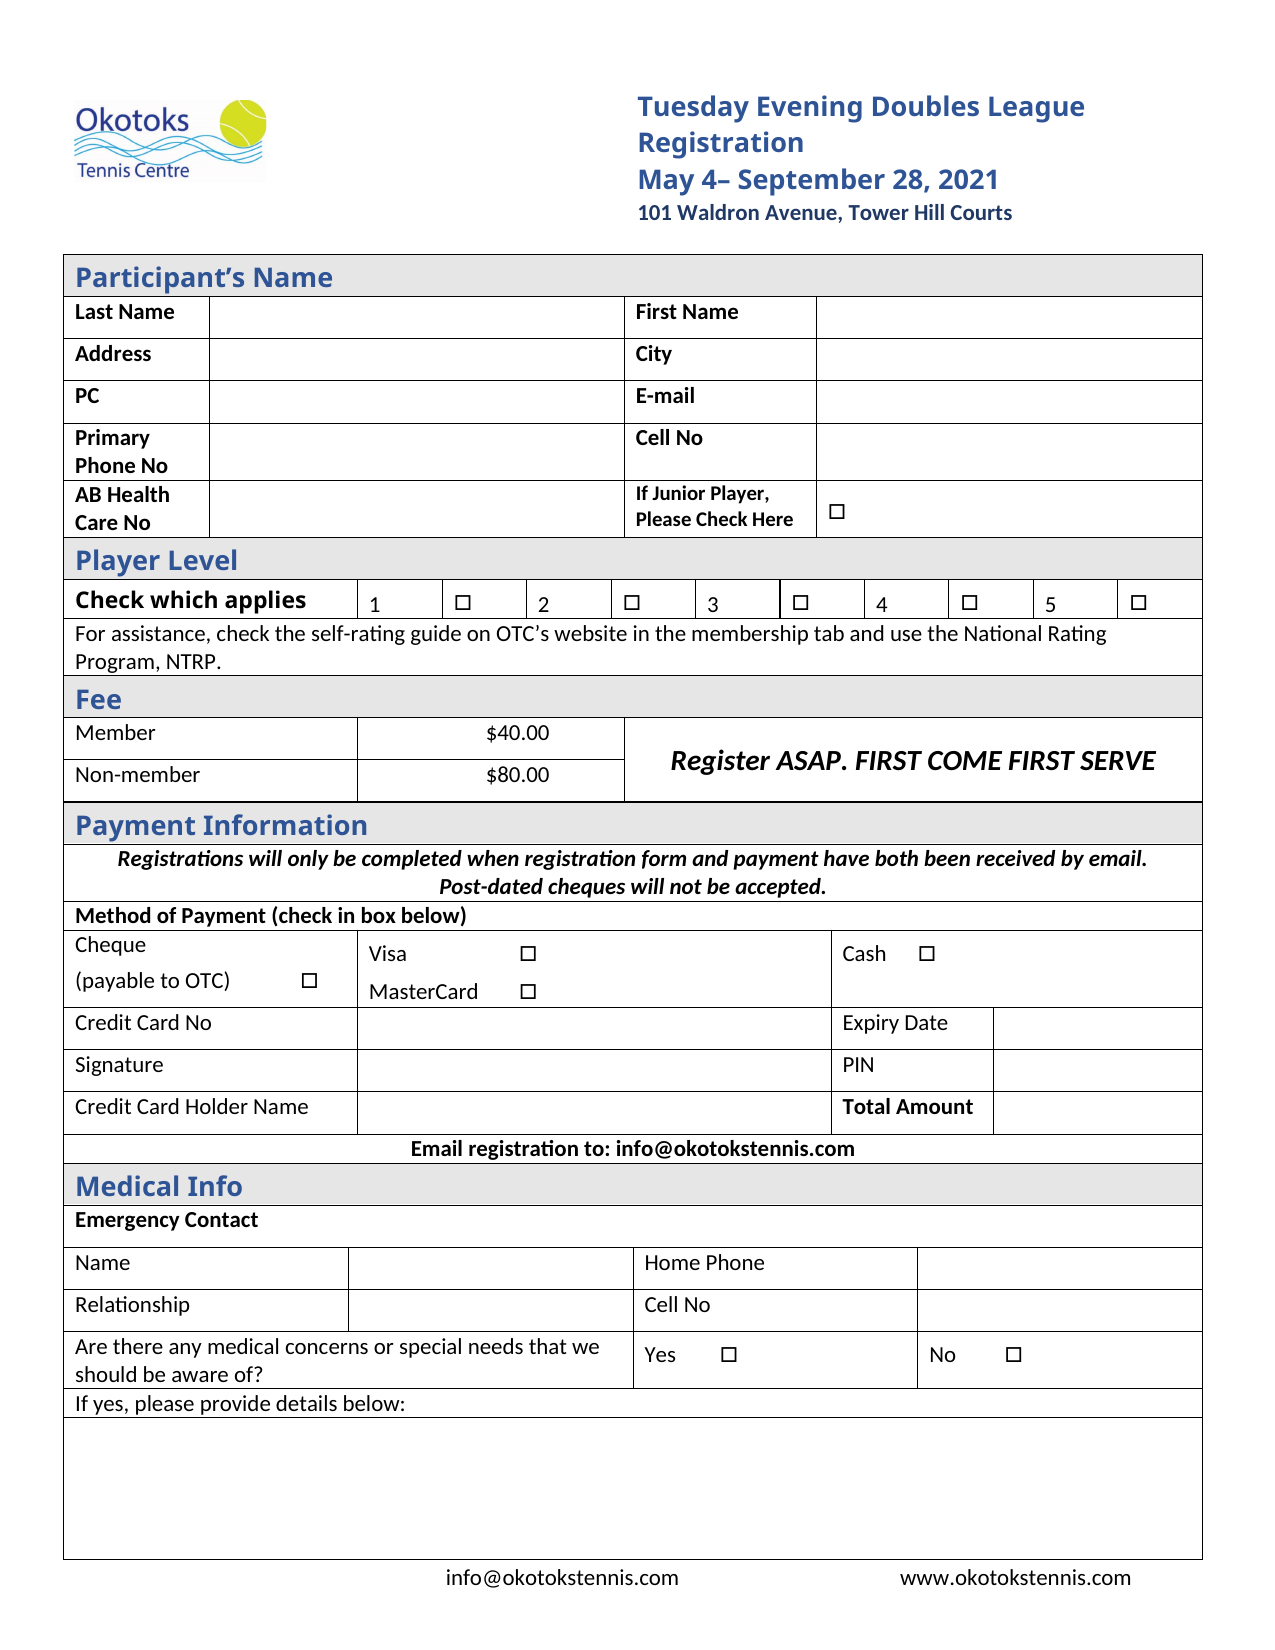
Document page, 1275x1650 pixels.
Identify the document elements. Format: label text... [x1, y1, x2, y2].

table_cell [210, 297, 624, 338]
table_cell Method of Payment (check in box below) [64, 902, 1202, 929]
table_cell If yes, please provide details below: [64, 1389, 1202, 1417]
table_cell If Junior Player, Please Check Here [625, 481, 816, 537]
table_cell [994, 1050, 1202, 1091]
table_cell AB Health Care No [64, 481, 209, 537]
table_cell [358, 1092, 831, 1133]
table_cell Name [64, 1248, 348, 1289]
table_cell Cash □ [832, 931, 1202, 1007]
table_cell Cell No [625, 424, 816, 479]
table_cell [358, 1050, 831, 1091]
table_cell □ [612, 580, 695, 618]
table_cell First Name [625, 297, 816, 338]
table_cell Payment Information [64, 803, 1202, 843]
table_cell □ [443, 580, 526, 618]
table_cell [817, 424, 1202, 479]
table_cell Last Name [64, 297, 209, 338]
table_cell Cheque (payable to OTC) □ [64, 931, 357, 1007]
table_cell Are there any medical concerns or special needs that we should be aware of? [64, 1332, 633, 1388]
table_cell For assistance, check the self-rating guide on OTC’s website in the membership tab and use the National Rating Program, NTRP. [64, 619, 1202, 675]
table_cell Credit Card No [64, 1008, 357, 1049]
table_cell Primary Phone No [64, 424, 209, 479]
table_cell Total Amount [832, 1092, 993, 1133]
table_cell Non-member [64, 760, 357, 801]
table_cell [210, 339, 624, 380]
table_cell Expiry Date [832, 1008, 993, 1049]
table_cell Home Phone [634, 1248, 917, 1289]
table_cell Player Level [64, 538, 1202, 579]
table_cell PIN [832, 1050, 993, 1091]
table_cell 2 [527, 580, 611, 618]
table_cell Credit Card Holder Name [64, 1092, 357, 1133]
table_cell Check which applies [64, 580, 357, 618]
table_cell Registrations will only be completed when registration form and payment have both been received by email. Post-dated cheques will not be accepted. [64, 845, 1202, 901]
table_cell Yes □ [634, 1332, 917, 1388]
table_cell [817, 297, 1202, 338]
table_cell Visa □ MasterCard □ [358, 931, 831, 1007]
table_cell [918, 1290, 1202, 1331]
table_cell Cell No [634, 1290, 917, 1331]
table_header Participant’s Name [64, 255, 1202, 296]
table_cell □ [817, 481, 1202, 537]
table_cell Medical Info [64, 1164, 1202, 1204]
table_cell [994, 1008, 1202, 1049]
table_cell $40.00 [358, 718, 624, 759]
table_cell 3 [696, 580, 779, 618]
table_cell City [625, 339, 816, 380]
table_cell Fee [64, 676, 1202, 717]
table_cell $80.00 [358, 760, 624, 801]
table_cell [349, 1248, 633, 1289]
table_cell PC [64, 381, 209, 422]
table_cell E-mail [625, 381, 816, 422]
table_cell Signature [64, 1050, 357, 1091]
table_cell [358, 1008, 831, 1049]
table_cell □ [781, 580, 864, 618]
table_cell [349, 1290, 633, 1331]
table_cell Email registration to: info@okotokstennis.com [64, 1135, 1202, 1162]
table_cell [210, 424, 624, 479]
table_cell [64, 1418, 1202, 1558]
table_cell □ [949, 580, 1033, 618]
table_cell [210, 381, 624, 422]
table_cell Register ASAP. FIRST COME FIRST SERVE [625, 718, 1202, 801]
table_cell Address [64, 339, 209, 380]
table_cell [994, 1092, 1202, 1133]
table_cell 1 [358, 580, 442, 618]
table_cell 5 [1034, 580, 1117, 618]
table_cell Emergency Contact [64, 1206, 1202, 1247]
picture [74, 100, 267, 182]
table_cell [817, 381, 1202, 422]
table_cell [918, 1248, 1202, 1289]
table_cell [210, 481, 624, 537]
table_cell Member [64, 718, 357, 759]
table_cell [817, 339, 1202, 380]
table_cell No □ [918, 1332, 1202, 1388]
table_cell □ [1118, 580, 1202, 618]
table_cell Relationship [64, 1290, 348, 1331]
table_cell 4 [865, 580, 948, 618]
